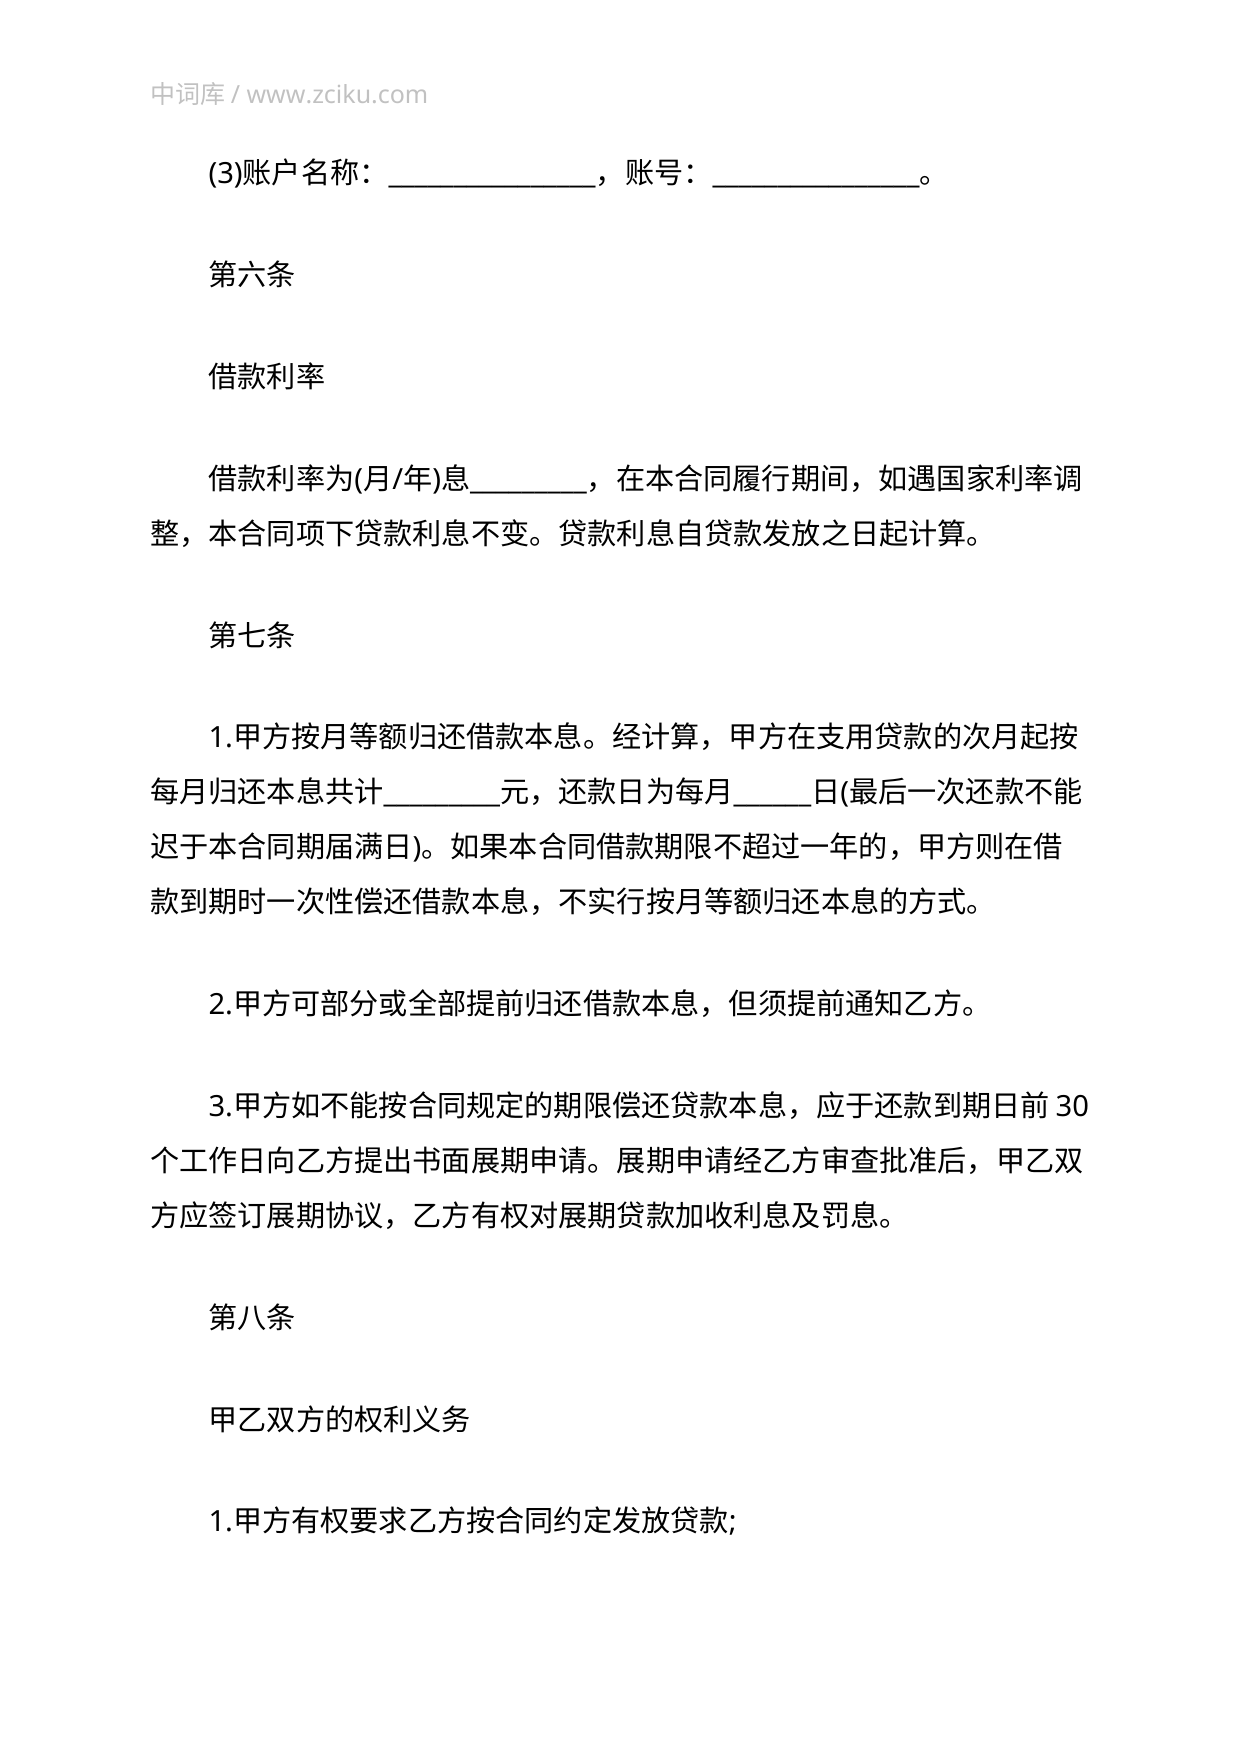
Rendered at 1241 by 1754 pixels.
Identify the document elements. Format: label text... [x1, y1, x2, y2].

text 2.甲方可部分或全部提前归还借款本息，但须提前通知乙方。 [150, 981, 1090, 1023]
text (3)账户名称：________________，账号：________________。 [150, 150, 1090, 192]
text 1.甲方有权要求乙方按合同约定发放贷款; [150, 1498, 1090, 1540]
text 借款利率 [150, 354, 1090, 396]
text 第八条 [150, 1294, 1090, 1337]
text 甲乙双方的权利义务 [150, 1396, 1090, 1438]
text 第七条 [150, 612, 1090, 654]
text 1.甲方按月等额归还借款本息。经计算，甲方在支用贷款的次月起按每月归还本息共计_________元，还款日为每月______日(最后一次还款不能迟于本合同期届满日)。如果本合同借款期限不超过一年的，甲方则在借款到期时一次性偿还借款本息，不实行按月等额归还本息的方式。 [150, 714, 1090, 921]
text 第六条 [150, 252, 1090, 294]
text 3.甲方如不能按合同规定的期限偿还贷款本息，应于还款到期日前30个工作日向乙方提出书面展期申请。展期申请经乙方审查批准后，甲乙双方应签订展期协议，乙方有权对展期贷款加收利息及罚息。 [150, 1083, 1090, 1235]
text 借款利率为(月/年)息_________，在本合同履行期间，如遇国家利率调整，本合同项下贷款利息不变。贷款利息自贷款发放之日起计算。 [150, 456, 1090, 553]
